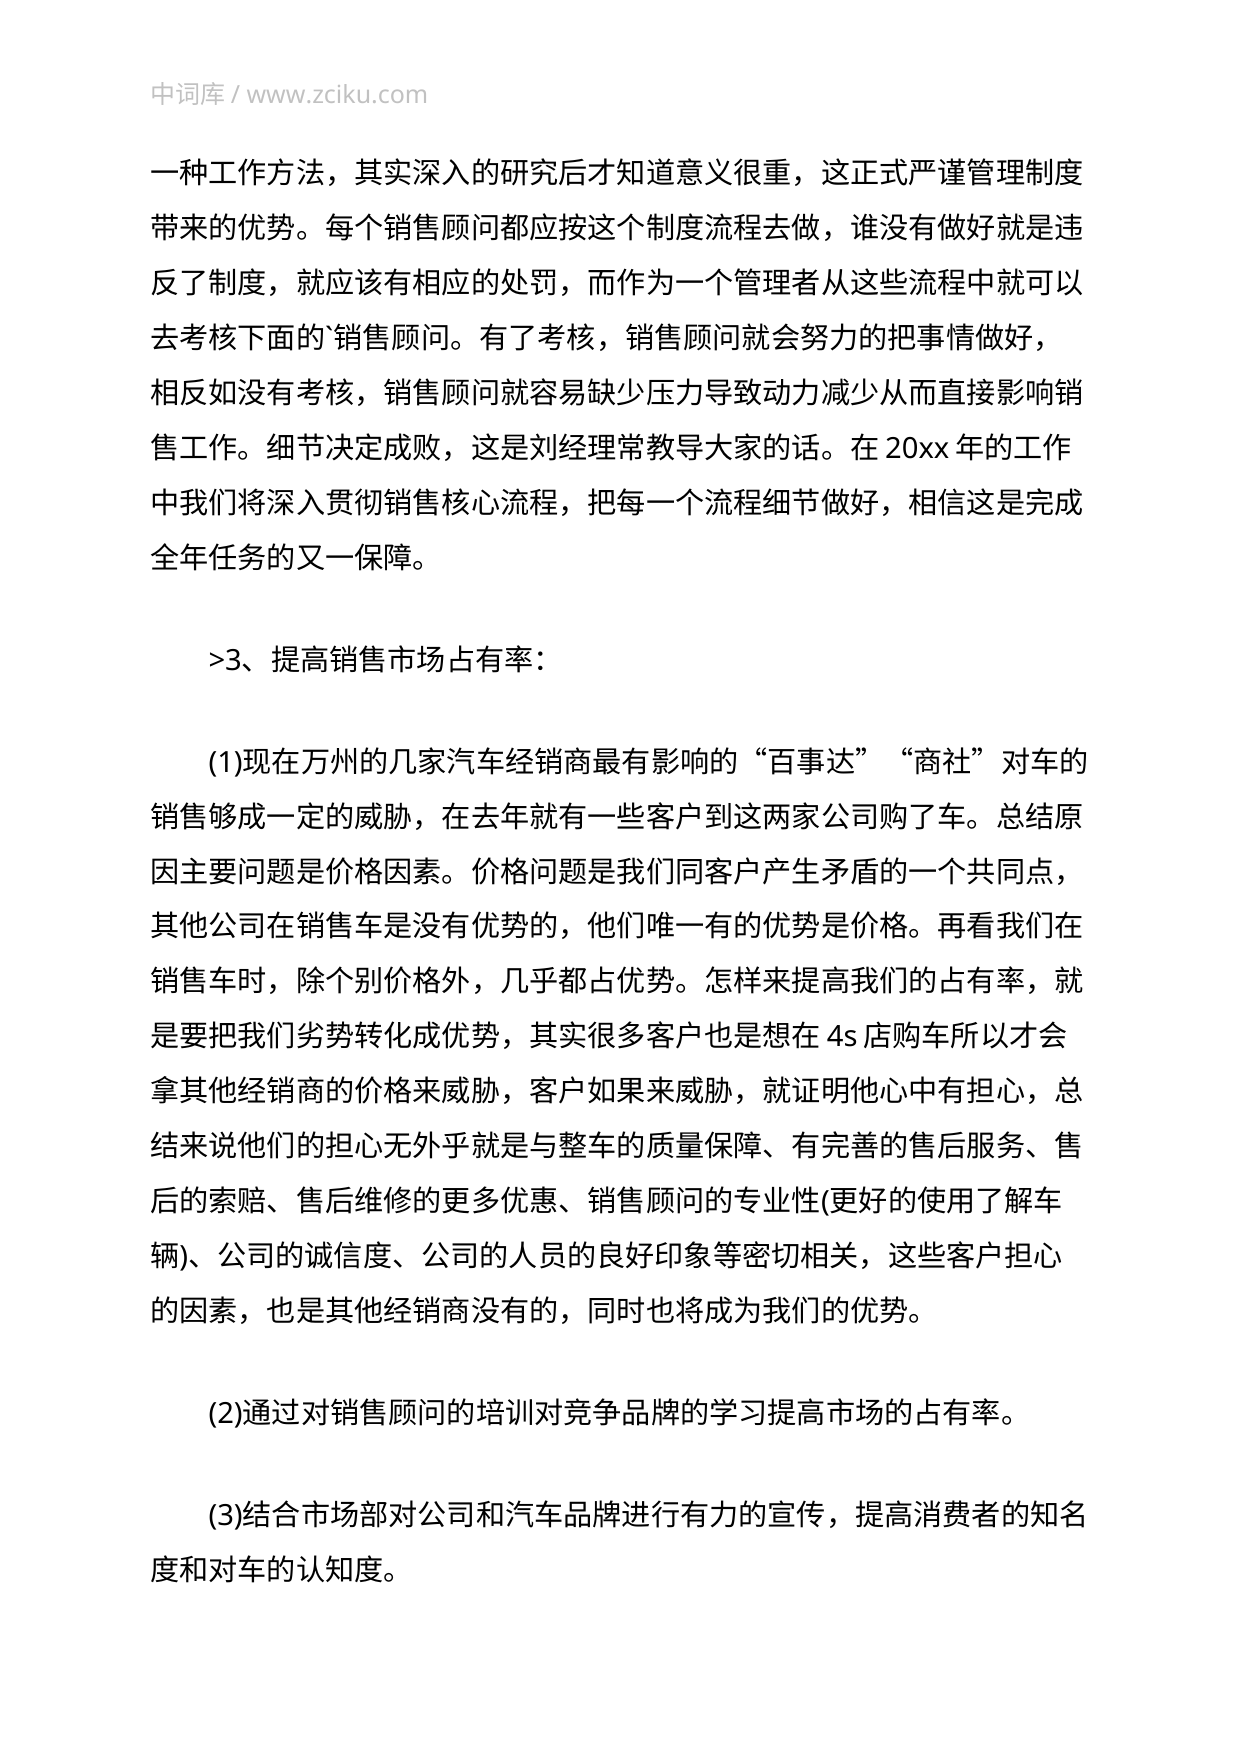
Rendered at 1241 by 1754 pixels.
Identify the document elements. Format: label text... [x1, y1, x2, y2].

text >3、提高销售市场占有率： [150, 636, 1090, 679]
text (1)现在万州的几家汽车经销商最有影响的“百事达”“商社”对车的销售够成一定的威胁，在去年就有一些客户到这两家公司购了车。总结原因主要问题是价格因素。价格问题是我们同客户产生矛盾的一个共同点，其他公司在销售车是没有优势的，他们唯一有的优势是价格。再看我们在销售车时，除个别价格外，几乎都占优势。怎样来提高我们的占有率，就是要把我们劣势转化成优势，其实很多客户也是想在4s店购车所以才会拿其他经销商的价格来威胁，客户如果来威胁，就证明他心中有担心，总结来说他们的担心无外乎就是与整车的质量保障、有完善的售后服务、售后的索赔、售后维修的更多优惠、销售顾问的专业性(更好的使用了解车辆)、公司的诚信度、公司的人员的良好印象等密切相关，这些客户担心的因素，也是其他经销商没有的，同时也将成为我们的优势。 [150, 738, 1090, 1330]
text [150, 150, 1090, 577]
text (3)结合市场部对公司和汽车品牌进行有力的宣传，提高消费者的知名度和对车的认知度。 [150, 1491, 1090, 1589]
text (2)通过对销售顾问的培训对竞争品牌的学习提高市场的占有率。 [150, 1389, 1090, 1432]
